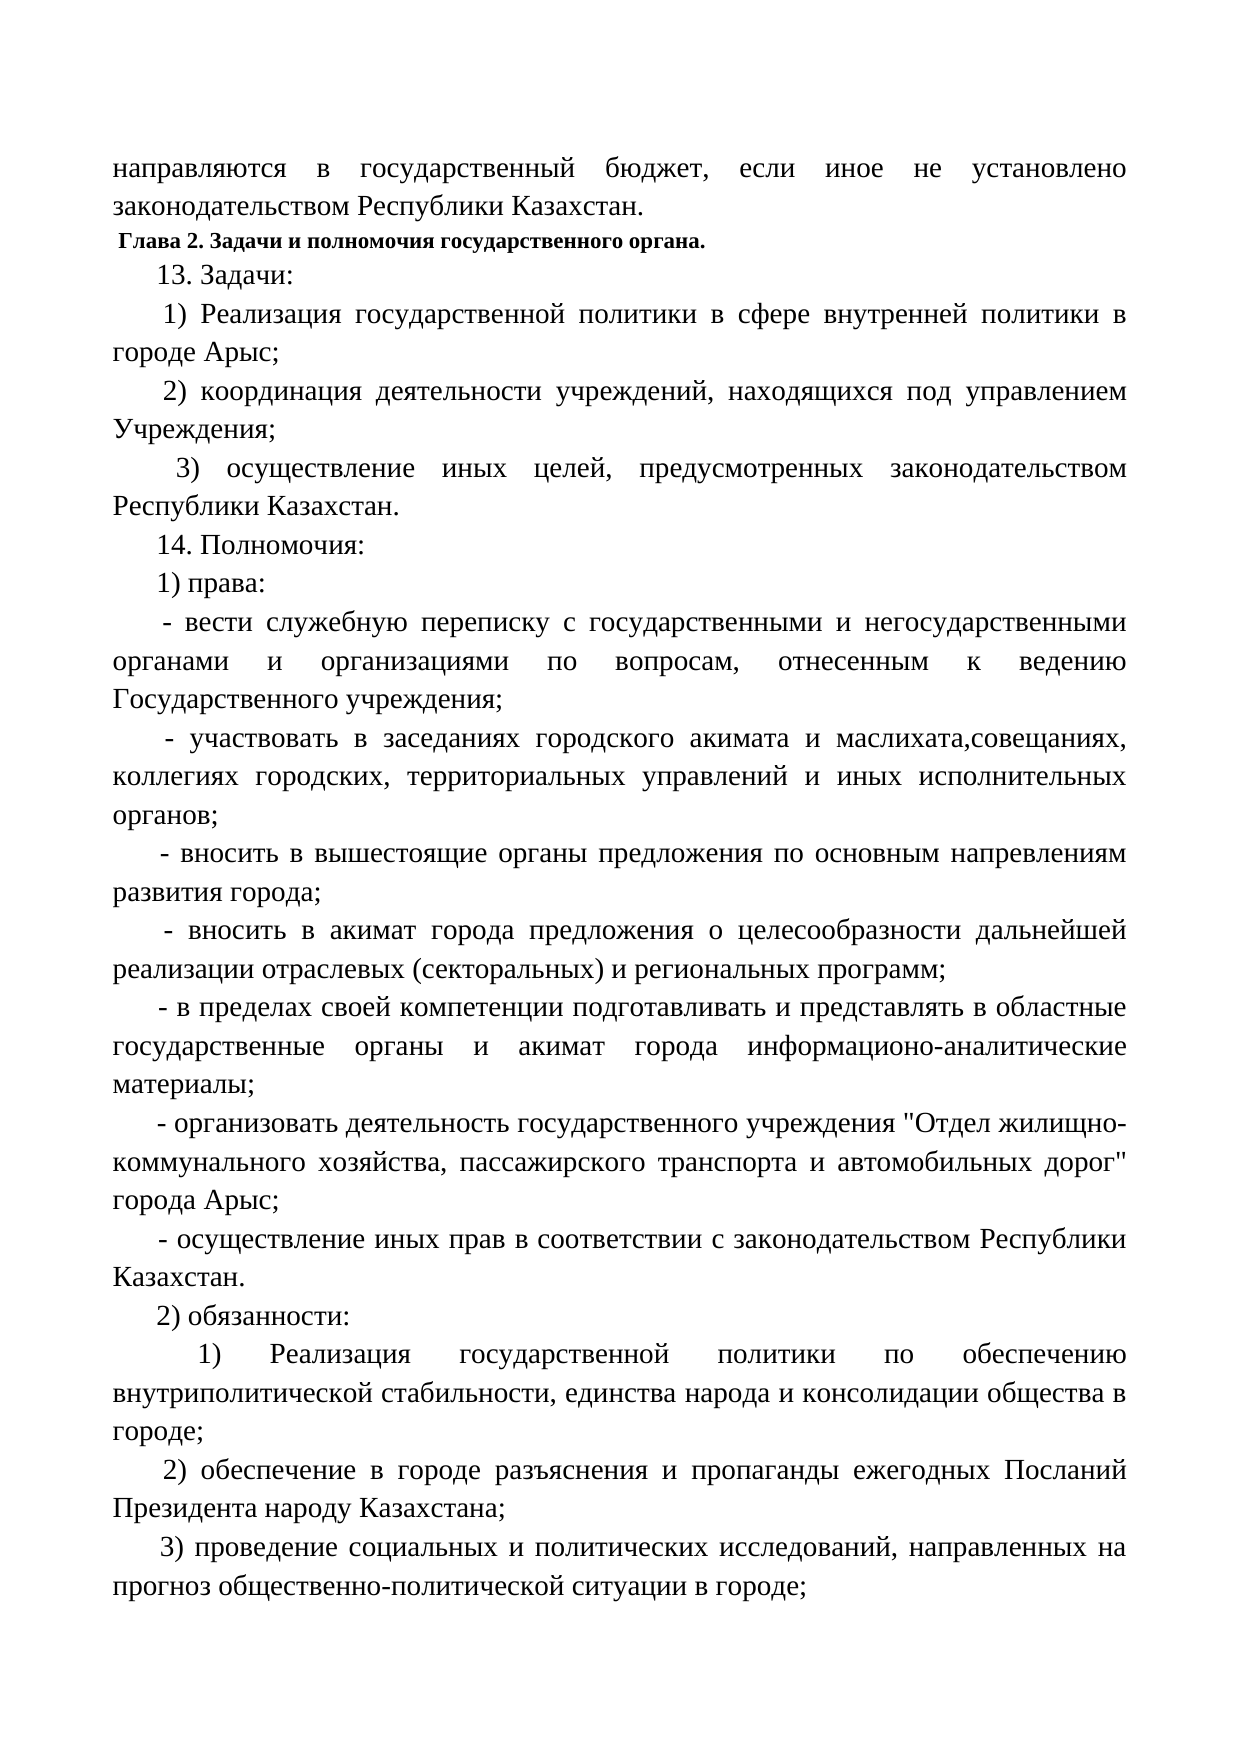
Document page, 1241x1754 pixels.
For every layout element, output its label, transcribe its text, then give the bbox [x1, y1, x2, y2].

text - организовать деятельность государственного учреждения "Отдел жилищно-коммунального хозяйства, пассажирского транспорта и автомобильных дорог" города Арыс; [112, 1105, 1128, 1216]
text 1) Реализация государственной политики по обеспечению внутриполитической стабильности, единства народа и консолидации общества в городе; [112, 1336, 1128, 1447]
text - в пределах своей компетенции подготавливать и представлять в областные государственные органы и акимат города информационо-аналитические материалы; [112, 989, 1128, 1100]
text 1) Реализация государственной политики в сфере внутренней политики в городе Арыс; [112, 296, 1128, 368]
text - осуществление иных прав в соответствии с законодательством Республики Казахстан. [112, 1221, 1128, 1293]
text 2) обязанности: [112, 1298, 1128, 1331]
text - вести служебную переписку с государственными и негосударственными органами и организациями по вопросам, отнесенным к ведению Государственного учреждения; [112, 604, 1128, 715]
text 2) координация деятельности учреждений, находящихся под управлением Учреждения; [112, 373, 1128, 445]
text - вносить в акимат города предложения о целесообразности дальнейшей реализации отраслевых (секторальных) и региональных программ; [112, 912, 1128, 984]
text - вносить в вышестоящие органы предложения по основным напревлениям развития города; [112, 835, 1128, 907]
text 13. Задачи: [112, 257, 1128, 291]
text 1) права: [112, 566, 1128, 599]
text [112, 150, 1128, 222]
text Глава 2. Задачи и полномочия государственного органа. [112, 227, 1128, 253]
text 3) осуществление иных целей, предусмотренных законодательством Республики Казахстан. [112, 450, 1128, 522]
text 3) проведение социальных и политических исследований, направленных на прогноз общественно-политической ситуации в городе; [112, 1529, 1128, 1601]
text 2) обеспечение в городе разъяснения и пропаганды ежегодных Посланий Президента народу Казахстана; [112, 1452, 1128, 1524]
text - участвовать в заседаниях городского акимата и маслихата,совещаниях, коллегиях городских, территориальных управлений и иных исполнительных органов; [112, 720, 1128, 830]
text 14. Полномочия: [112, 527, 1128, 561]
